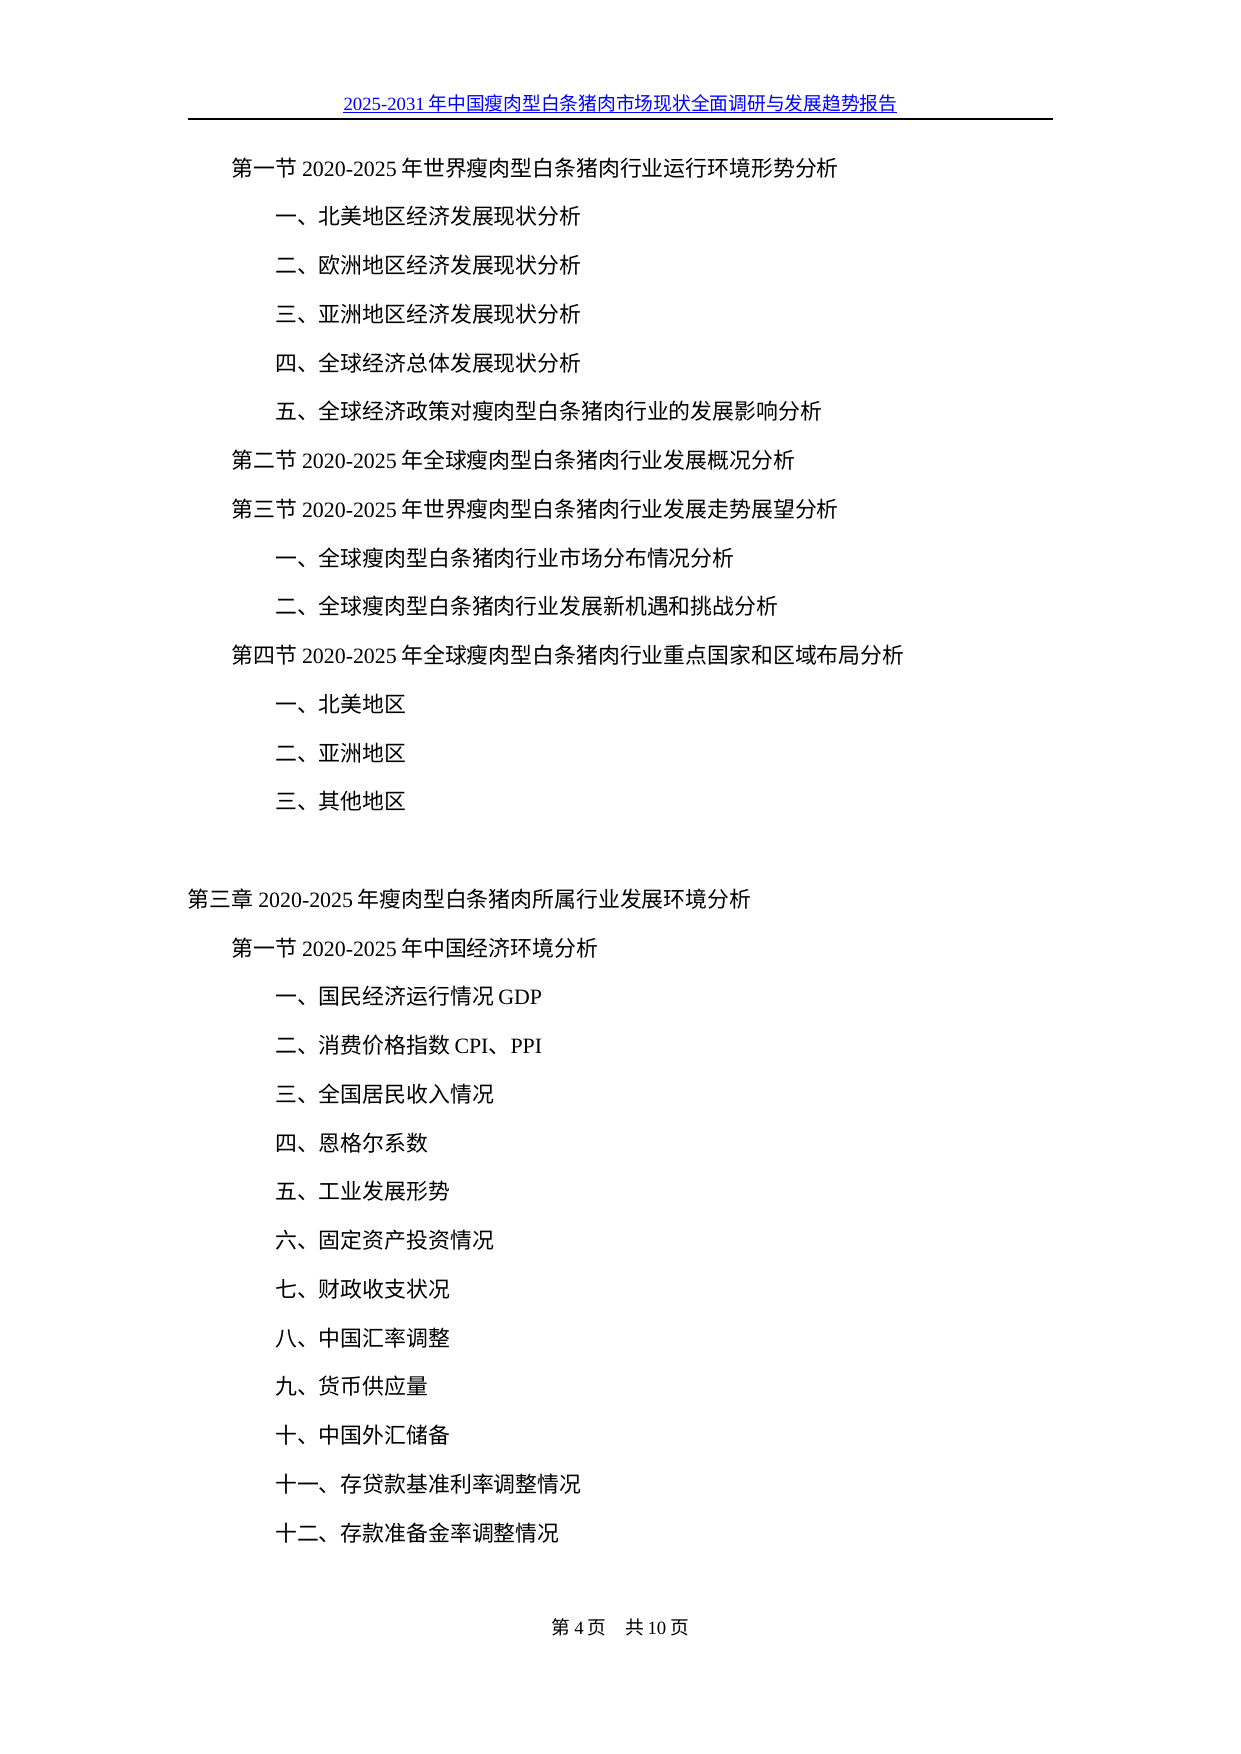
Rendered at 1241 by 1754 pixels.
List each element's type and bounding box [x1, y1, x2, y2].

text [187, 150, 1053, 1548]
